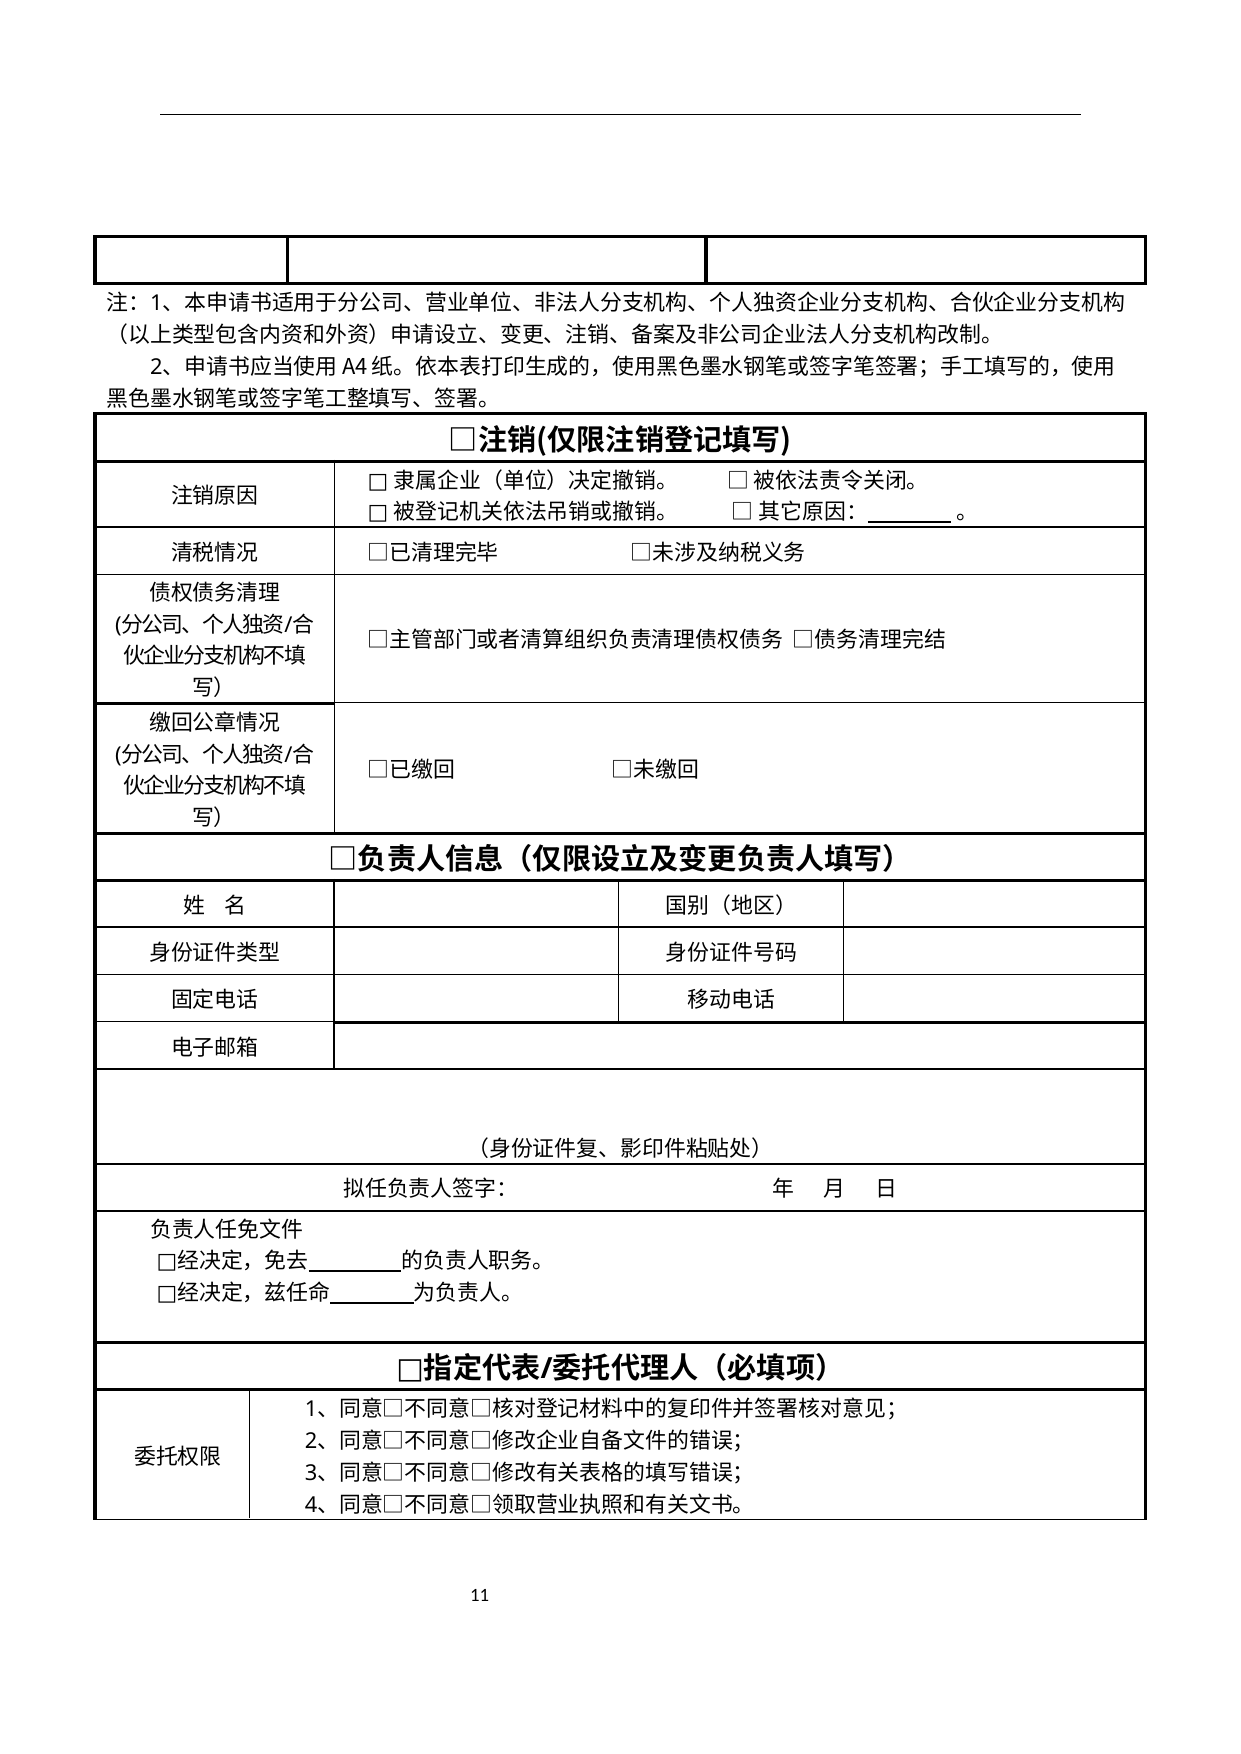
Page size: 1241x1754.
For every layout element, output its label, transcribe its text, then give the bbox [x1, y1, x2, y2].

table_cell 身份证件号码 [619, 928, 843, 973]
table_cell [708, 238, 1144, 282]
table_cell 注销原因 [97, 463, 334, 526]
table_cell □ 隶属企业（单位）决定撤销。 □ 被依法责令关闭。 □ 被登记机关依法吊销或撤销。 □ 其它原因： 。 [335, 463, 1144, 526]
table_cell [97, 238, 286, 282]
table_cell □指定代表/委托代理人（必填项） [97, 1344, 1144, 1388]
table_cell 移动电话 [619, 975, 843, 1021]
table_cell 姓 名 [97, 882, 333, 926]
table_cell 负责人任免文件 □经决定，免去 的负责人职务。 □经决定，兹任命 为负责人。 [97, 1212, 1144, 1341]
table_cell 债权债务清理 (分公司、个人独资/合伙企业分支机构不填写） [97, 575, 334, 702]
table_cell 国别（地区） [619, 882, 843, 926]
table_cell [335, 882, 618, 926]
table_cell 电子邮箱 [97, 1022, 333, 1068]
table_cell □已清理完毕 □未涉及纳税义务 [335, 528, 1144, 573]
table_cell 注：1、本申请书适用于分公司、营业单位、非法人分支机构、个人独资企业分支机构、合伙企业分支机构（以上类型包含内资和外资）申请设立、变更、注销、备案及非公司企业法人分支机构改制。 2、申请书应当使用A4纸。依本表打印生成的，使用黑色墨水钢笔或签字笔签署；手工填写的，使用黑色墨水钢笔或签字笔工整填写、签署。 [95, 285, 1145, 412]
table_cell 1、同意□不同意□核对登记材料中的复印件并签署核对意见； 2、同意□不同意□修改企业自备文件的错误； 3、同意□不同意□修改有关表格的填写错误； 4、同意□不同意□领取营业执照和有关文书。 [250, 1391, 1144, 1518]
table_cell 清税情况 [97, 528, 334, 573]
table_cell 缴回公章情况 (分公司、个人独资/合伙企业分支机构不填写） [97, 705, 334, 832]
table_cell （身份证件复、影印件粘贴处） [97, 1070, 1144, 1163]
table_cell □负责人信息（仅限设立及变更负责人填写） [97, 835, 1144, 879]
table_cell [335, 1024, 1144, 1068]
table_cell □已缴回 □未缴回 [335, 703, 1144, 832]
table_cell 拟任负责人签字： 年 月 日 [97, 1165, 1144, 1210]
table_cell [289, 238, 704, 282]
table_cell [335, 975, 618, 1021]
table_cell 身份证件类型 [97, 928, 333, 973]
table_cell □注销(仅限注销登记填写) [97, 415, 1144, 459]
table_cell 固定电话 [97, 975, 333, 1021]
table_cell [335, 928, 618, 973]
table_cell [844, 928, 1144, 973]
table_cell 委托权限 [97, 1391, 249, 1518]
table_cell □主管部门或者清算组织负责清理债权债务 □债务清理完结 [335, 575, 1144, 702]
table_cell [844, 882, 1144, 926]
table_cell [844, 975, 1144, 1021]
